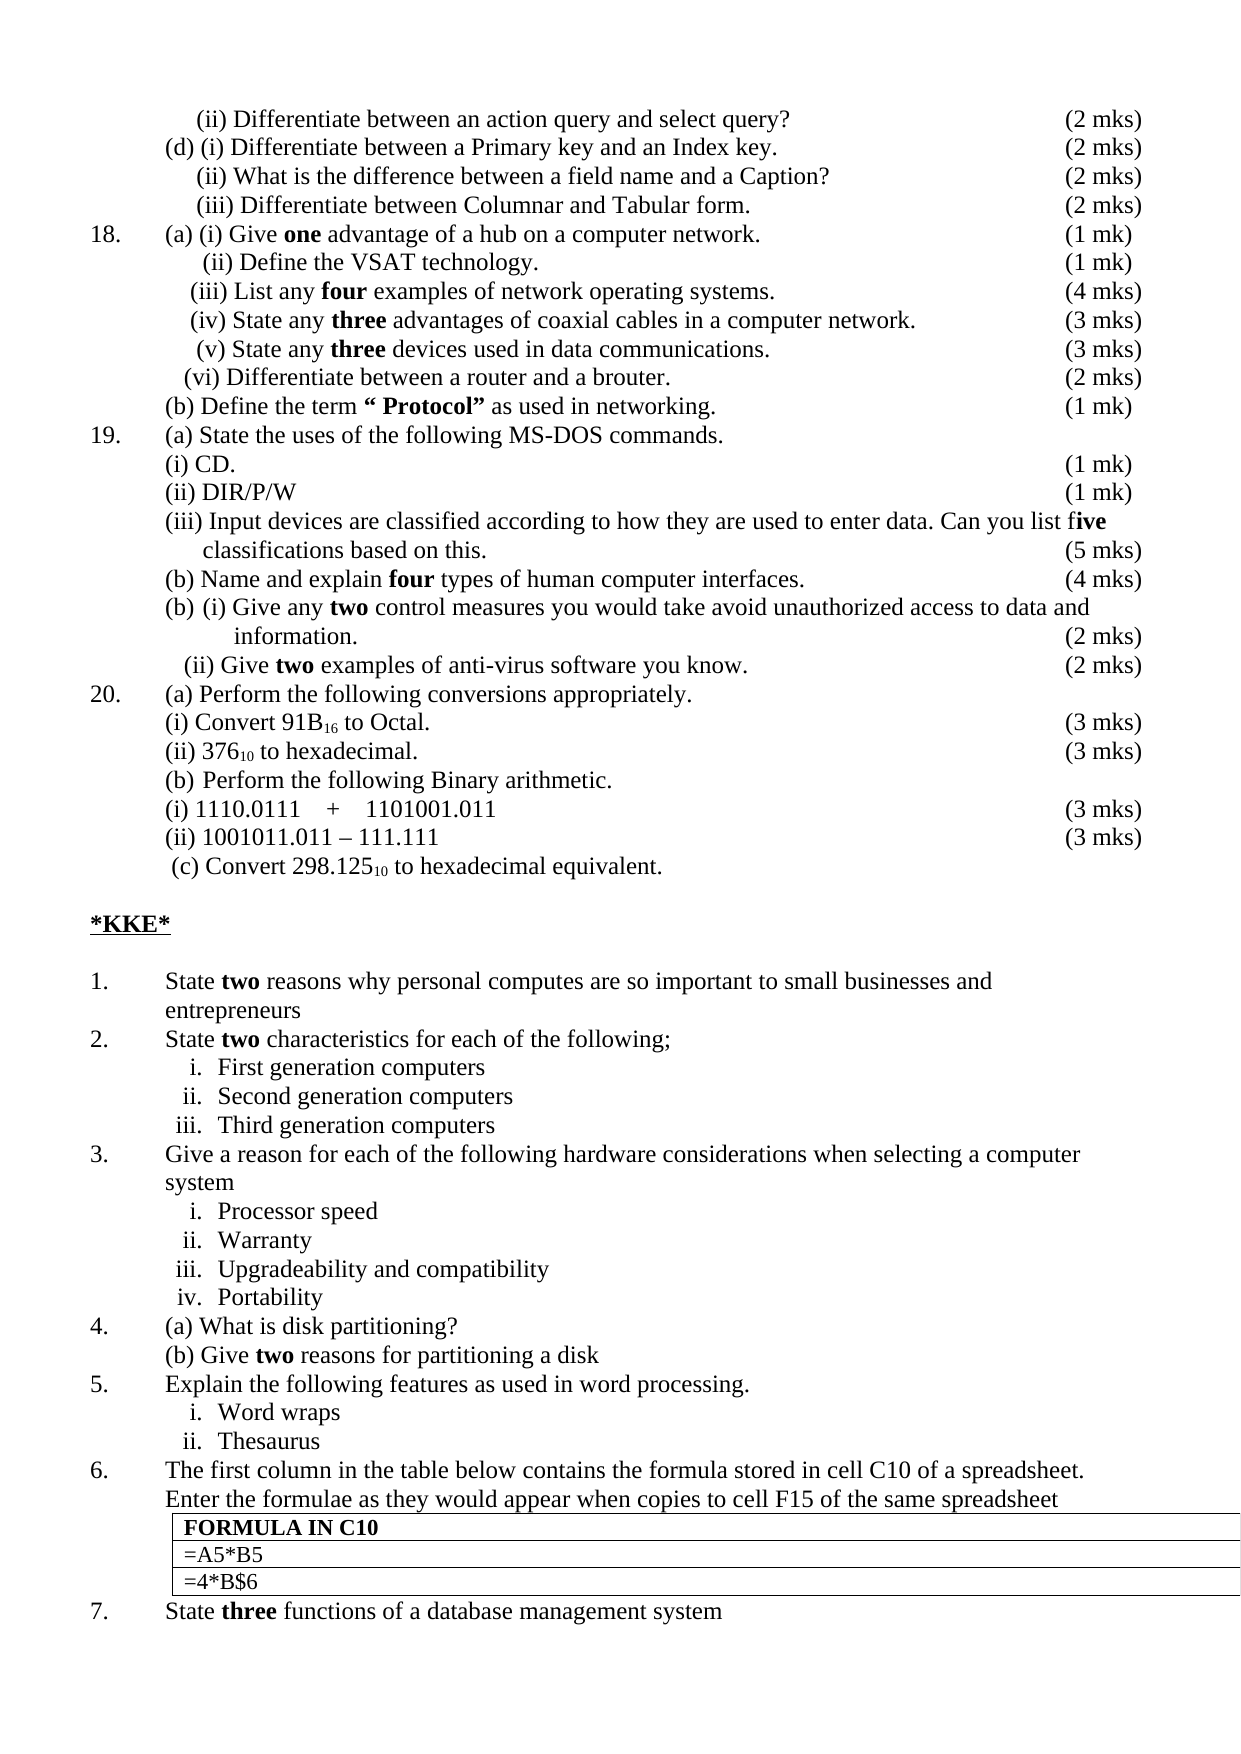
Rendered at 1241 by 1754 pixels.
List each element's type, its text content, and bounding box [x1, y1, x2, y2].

text 6. The first column in the table below contains the formula stored in cell C10 of a spreadsheet. [90, 1455, 1150, 1484]
list Warranty [202, 1225, 1150, 1254]
list Third generation computers [202, 1110, 1150, 1139]
text (ii) 37610 to hexadecimal. (3 mks) [90, 736, 1150, 765]
text (iii) Differentiate between Columnar and Tabular form. (2 mks) [90, 190, 1150, 219]
text (ii) 1001011.011 – 111.111 (3 mks) [165, 822, 1150, 851]
text classifications based on this. (5 mks) [90, 535, 1150, 564]
text 18. (a) (i) Give one advantage of a hub on a computer network. (1 mk) [90, 219, 1150, 247]
text (i) 1110.0111 + 1101001.011 (3 mks) [165, 794, 1150, 822]
text (ii) Differentiate between an action query and select query? (2 mks) [90, 104, 1150, 132]
text 7. State three functions of a database management system [90, 1596, 1150, 1624]
text (iii) Input devices are classified according to how they are used to enter data. Can you list five [90, 506, 1150, 535]
table_cell =4*B$6 [173, 1568, 1240, 1595]
text (b) Name and explain four types of human computer interfaces. (4 mks) [90, 564, 1150, 592]
text entrepreneurs [90, 995, 1150, 1024]
text (ii) DIR/P/W (1 mk) [90, 477, 1150, 506]
text (ii) Give two examples of anti-virus software you know. (2 mks) [90, 650, 1150, 679]
text (b) Give two reasons for partitioning a disk [90, 1340, 1150, 1369]
text (v) State any three devices used in data communications. (3 mks) [90, 334, 1150, 362]
text 19. (a) State the uses of the following MS-DOS commands. [90, 420, 1150, 449]
list Second generation computers [202, 1081, 1150, 1110]
text information. (2 mks) [165, 621, 1150, 650]
list First generation computers [202, 1052, 1150, 1081]
list Word wraps [202, 1397, 1150, 1426]
text 20. (a) Perform the following conversions appropriately. [90, 679, 1150, 707]
text 2. State two characteristics for each of the following; [90, 1024, 1150, 1052]
table_cell =A5*B5 [173, 1541, 1240, 1567]
list Portability [202, 1282, 1150, 1311]
text (iv) State any three advantages of coaxial cables in a computer network. (3 mks) [90, 305, 1150, 334]
list Thesaurus [202, 1426, 1150, 1455]
text (ii) Define the VSAT technology. (1 mk) [90, 247, 1150, 276]
text 1. State two reasons why personal computes are so important to small businesses and [90, 966, 1150, 995]
text (ii) What is the difference between a field name and a Caption? (2 mks) [90, 161, 1150, 190]
text Enter the formulae as they would appear when copies to cell F15 of the same spreadsheet [90, 1484, 1150, 1512]
text (d) (i) Differentiate between a Primary key and an Index key. (2 mks) [90, 132, 1150, 161]
text (vi) Differentiate between a router and a brouter. (2 mks) [90, 362, 1150, 391]
list Upgradeability and compatibility [202, 1254, 1150, 1282]
text 5. Explain the following features as used in word processing. [90, 1369, 1150, 1397]
table_header FORMULA IN C10 [173, 1514, 1240, 1540]
text (c) Convert 298.12510 to hexadecimal equivalent. [165, 851, 1150, 880]
list Perform the following Binary arithmetic. [165, 765, 1150, 794]
text (i) CD. (1 mk) [90, 449, 1150, 477]
text (iii) List any four examples of network operating systems. (4 mks) [90, 276, 1150, 305]
text (b) Define the term “ Protocol” as used in networking. (1 mk) [90, 391, 1150, 420]
list (i) Give any two control measures you would take avoid unauthorized access to data and [165, 592, 1150, 621]
text (i) Convert 91B16 to Octal. (3 mks) [90, 707, 1150, 736]
text 3. Give a reason for each of the following hardware considerations when selecting a computer [90, 1139, 1150, 1167]
text *KKE* [90, 909, 1150, 937]
text 4. (a) What is disk partitioning? [90, 1311, 1150, 1340]
list Processor speed [202, 1196, 1150, 1225]
text system [90, 1167, 1150, 1196]
